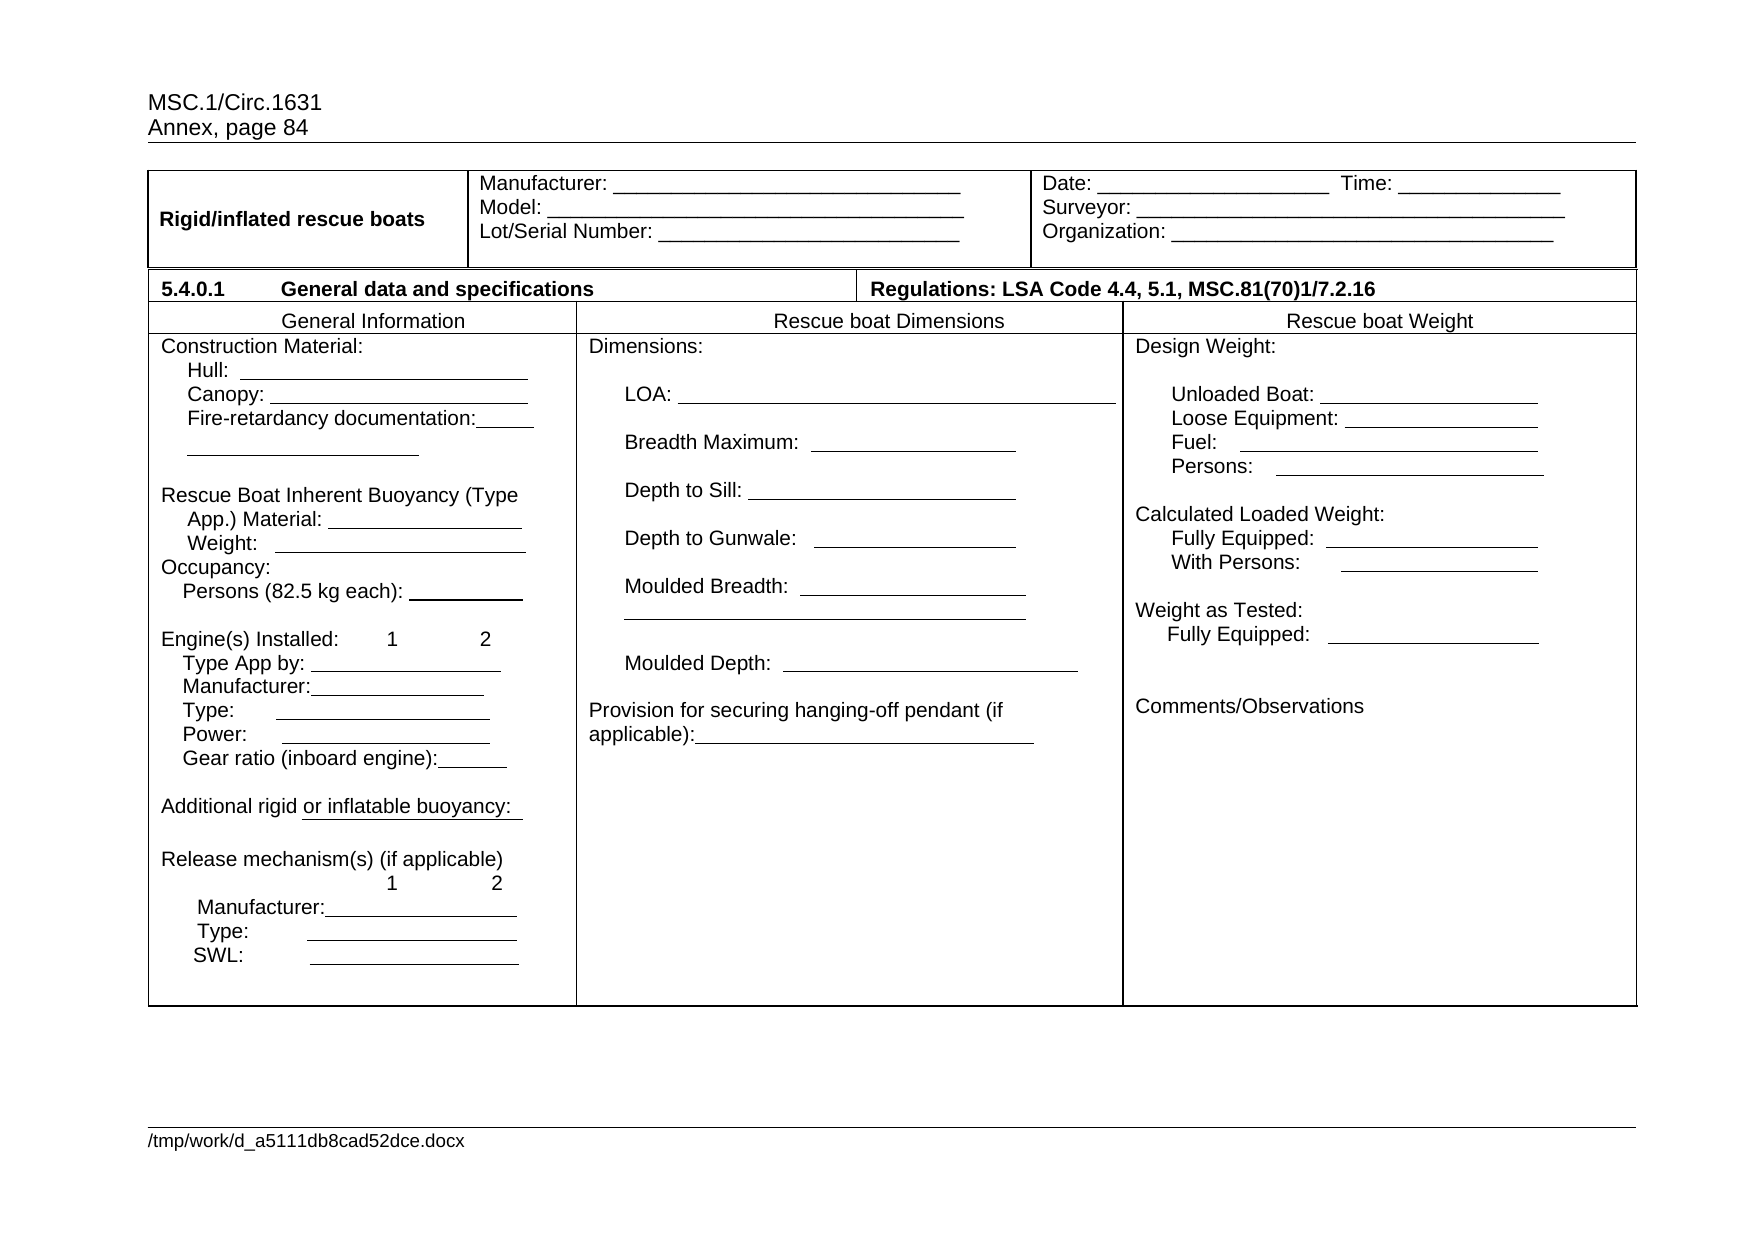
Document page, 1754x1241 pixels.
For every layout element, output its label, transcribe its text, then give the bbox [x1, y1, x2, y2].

table_cell General Information [149, 302, 576, 332]
table_cell Design Weight: Unloaded Boat: Loose Equipment: Fuel: Persons: Calculated Loaded Weight: Fully Equipped: With Persons: Weight as Tested: Fully Equipped: Comments/Observations [1124, 334, 1636, 1005]
table_cell Rescue boat Weight [1124, 302, 1636, 332]
table_cell Dimensions: LOA: Breadth Maximum: Depth to Sill: Depth to Gunwale: Moulded Breadth: Moulded Depth: Provision for securing hanging-off pendant (if applicable): [577, 334, 1122, 1005]
table_header 5.4.0.1 General data and specifications [149, 270, 856, 301]
table_header Date: ____________________ Time: ______________ Surveyor: _____________________________________ Organization: _________________________________ [1032, 171, 1635, 267]
table_header Manufacturer: ______________________________ Model: ____________________________________ Lot/Serial Number: __________________________ [469, 171, 1030, 267]
table_cell Rescue boat Dimensions [577, 302, 1122, 332]
table_header Rigid/inflated rescue boats [149, 171, 467, 267]
table_header Regulations: LSA Code 4.4, 5.1, MSC.81(70)1/7.2.16 [857, 270, 1636, 301]
table_cell Construction Material: Hull: Canopy: Fire-retardancy documentation: Rescue Boat Inherent Buoyancy (Type App.) Material: Weight: Occupancy: Persons (82.5 kg each): Engine(s) Installed: 1 2 Type App by: Manufacturer: Type: Power: Gear ratio (inboard engine): Additional rigid or inflatable buoyancy: Release mechanism(s) (if applicable) 1 2 Manufacturer: Type: SWL: [149, 334, 576, 1005]
